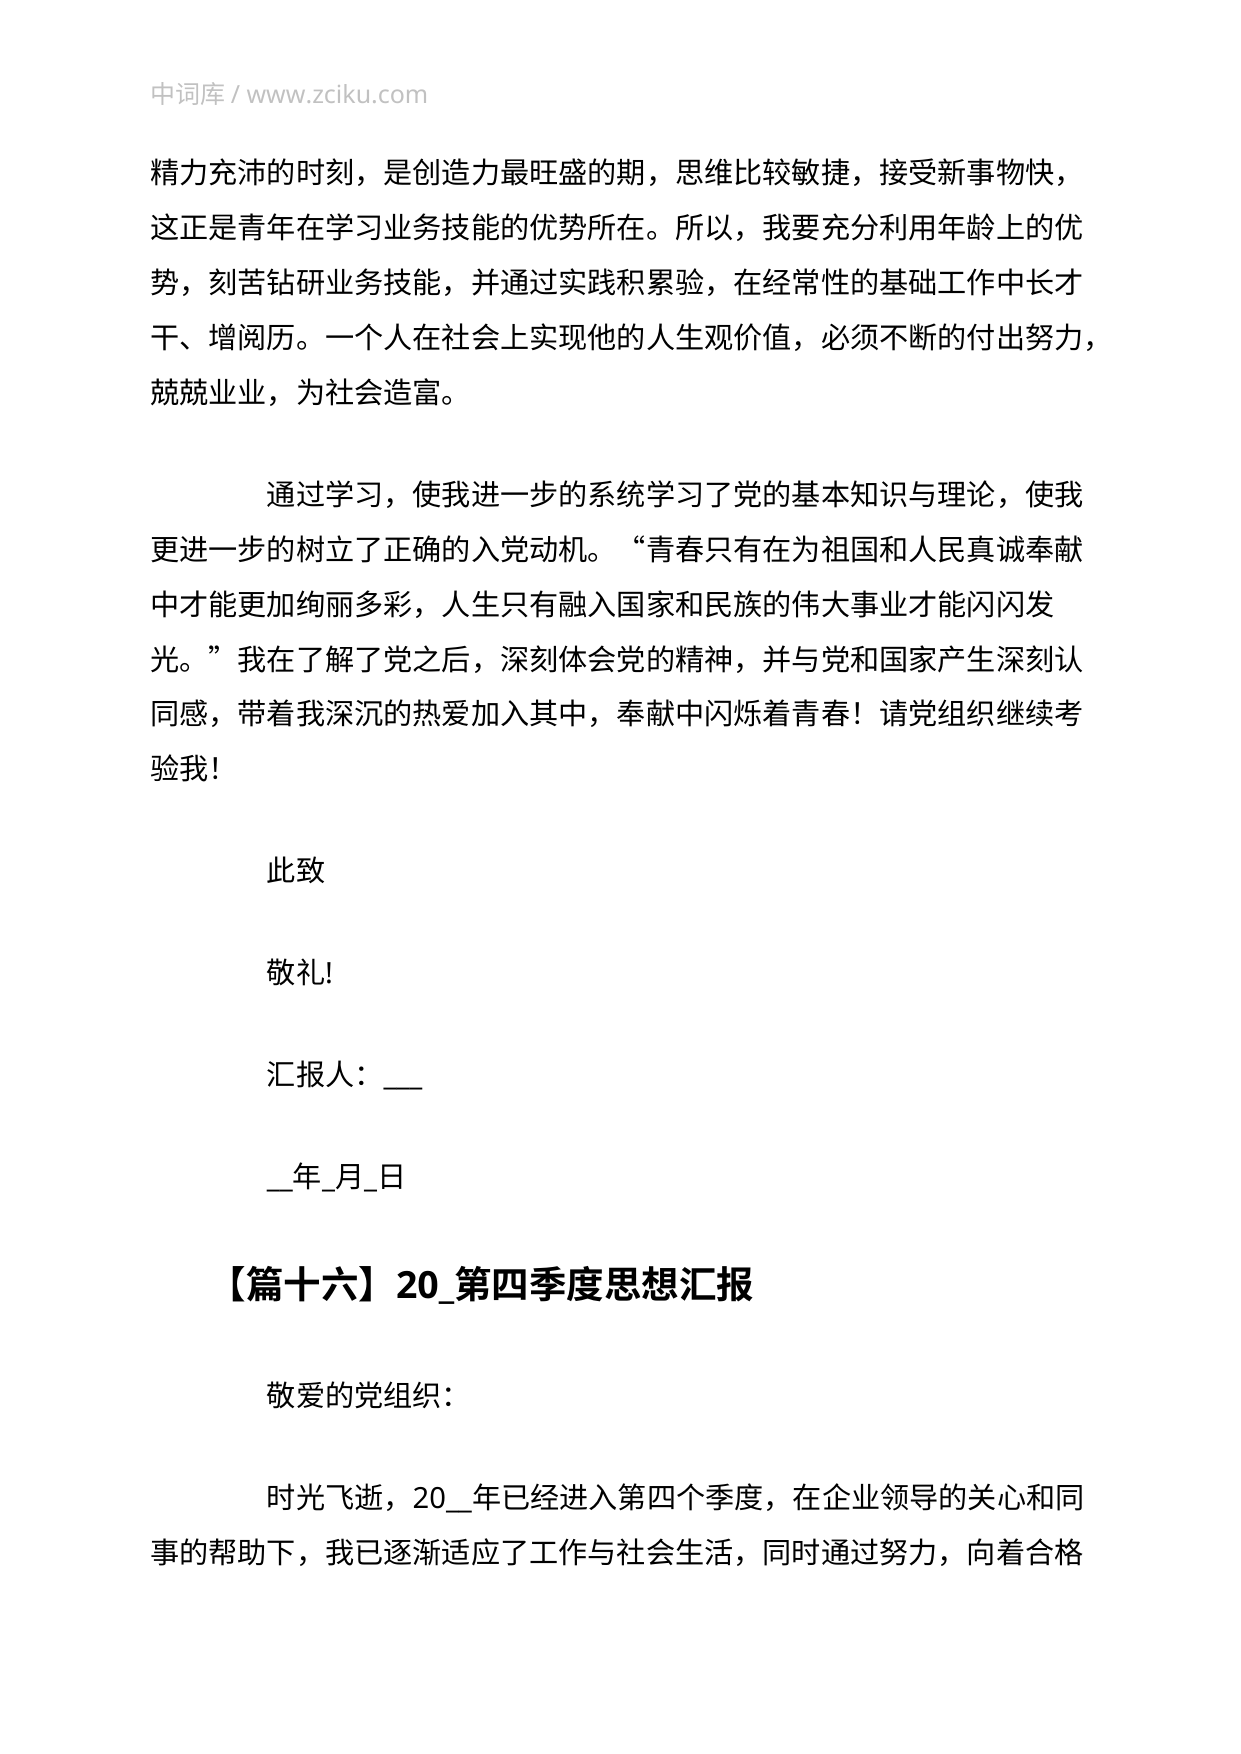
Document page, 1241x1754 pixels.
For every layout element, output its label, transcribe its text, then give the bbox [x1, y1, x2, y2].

text __年_月_日 [150, 1153, 1090, 1196]
text 此致 [150, 848, 1090, 890]
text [150, 150, 1090, 412]
text 通过学习，使我进一步的系统学习了党的基本知识与理论，使我更进一步的树立了正确的入党动机。“青春只有在为祖国和人民真诚奉献中才能更加绚丽多彩，人生只有融入国家和民族的伟大事业才能闪闪发光。”我在了解了党之后，深刻体会党的精神，并与党和国家产生深刻认同感，带着我深沉的热爱加入其中，奉献中闪烁着青春！请党组织继续考验我！ [150, 471, 1090, 788]
text 【篇十六】20_第四季度思想汇报 [150, 1255, 1090, 1310]
text 汇报人：___ [150, 1051, 1090, 1094]
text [150, 1475, 1090, 1572]
text 敬爱的党组织： [150, 1373, 1090, 1415]
text 敬礼! [150, 949, 1090, 992]
